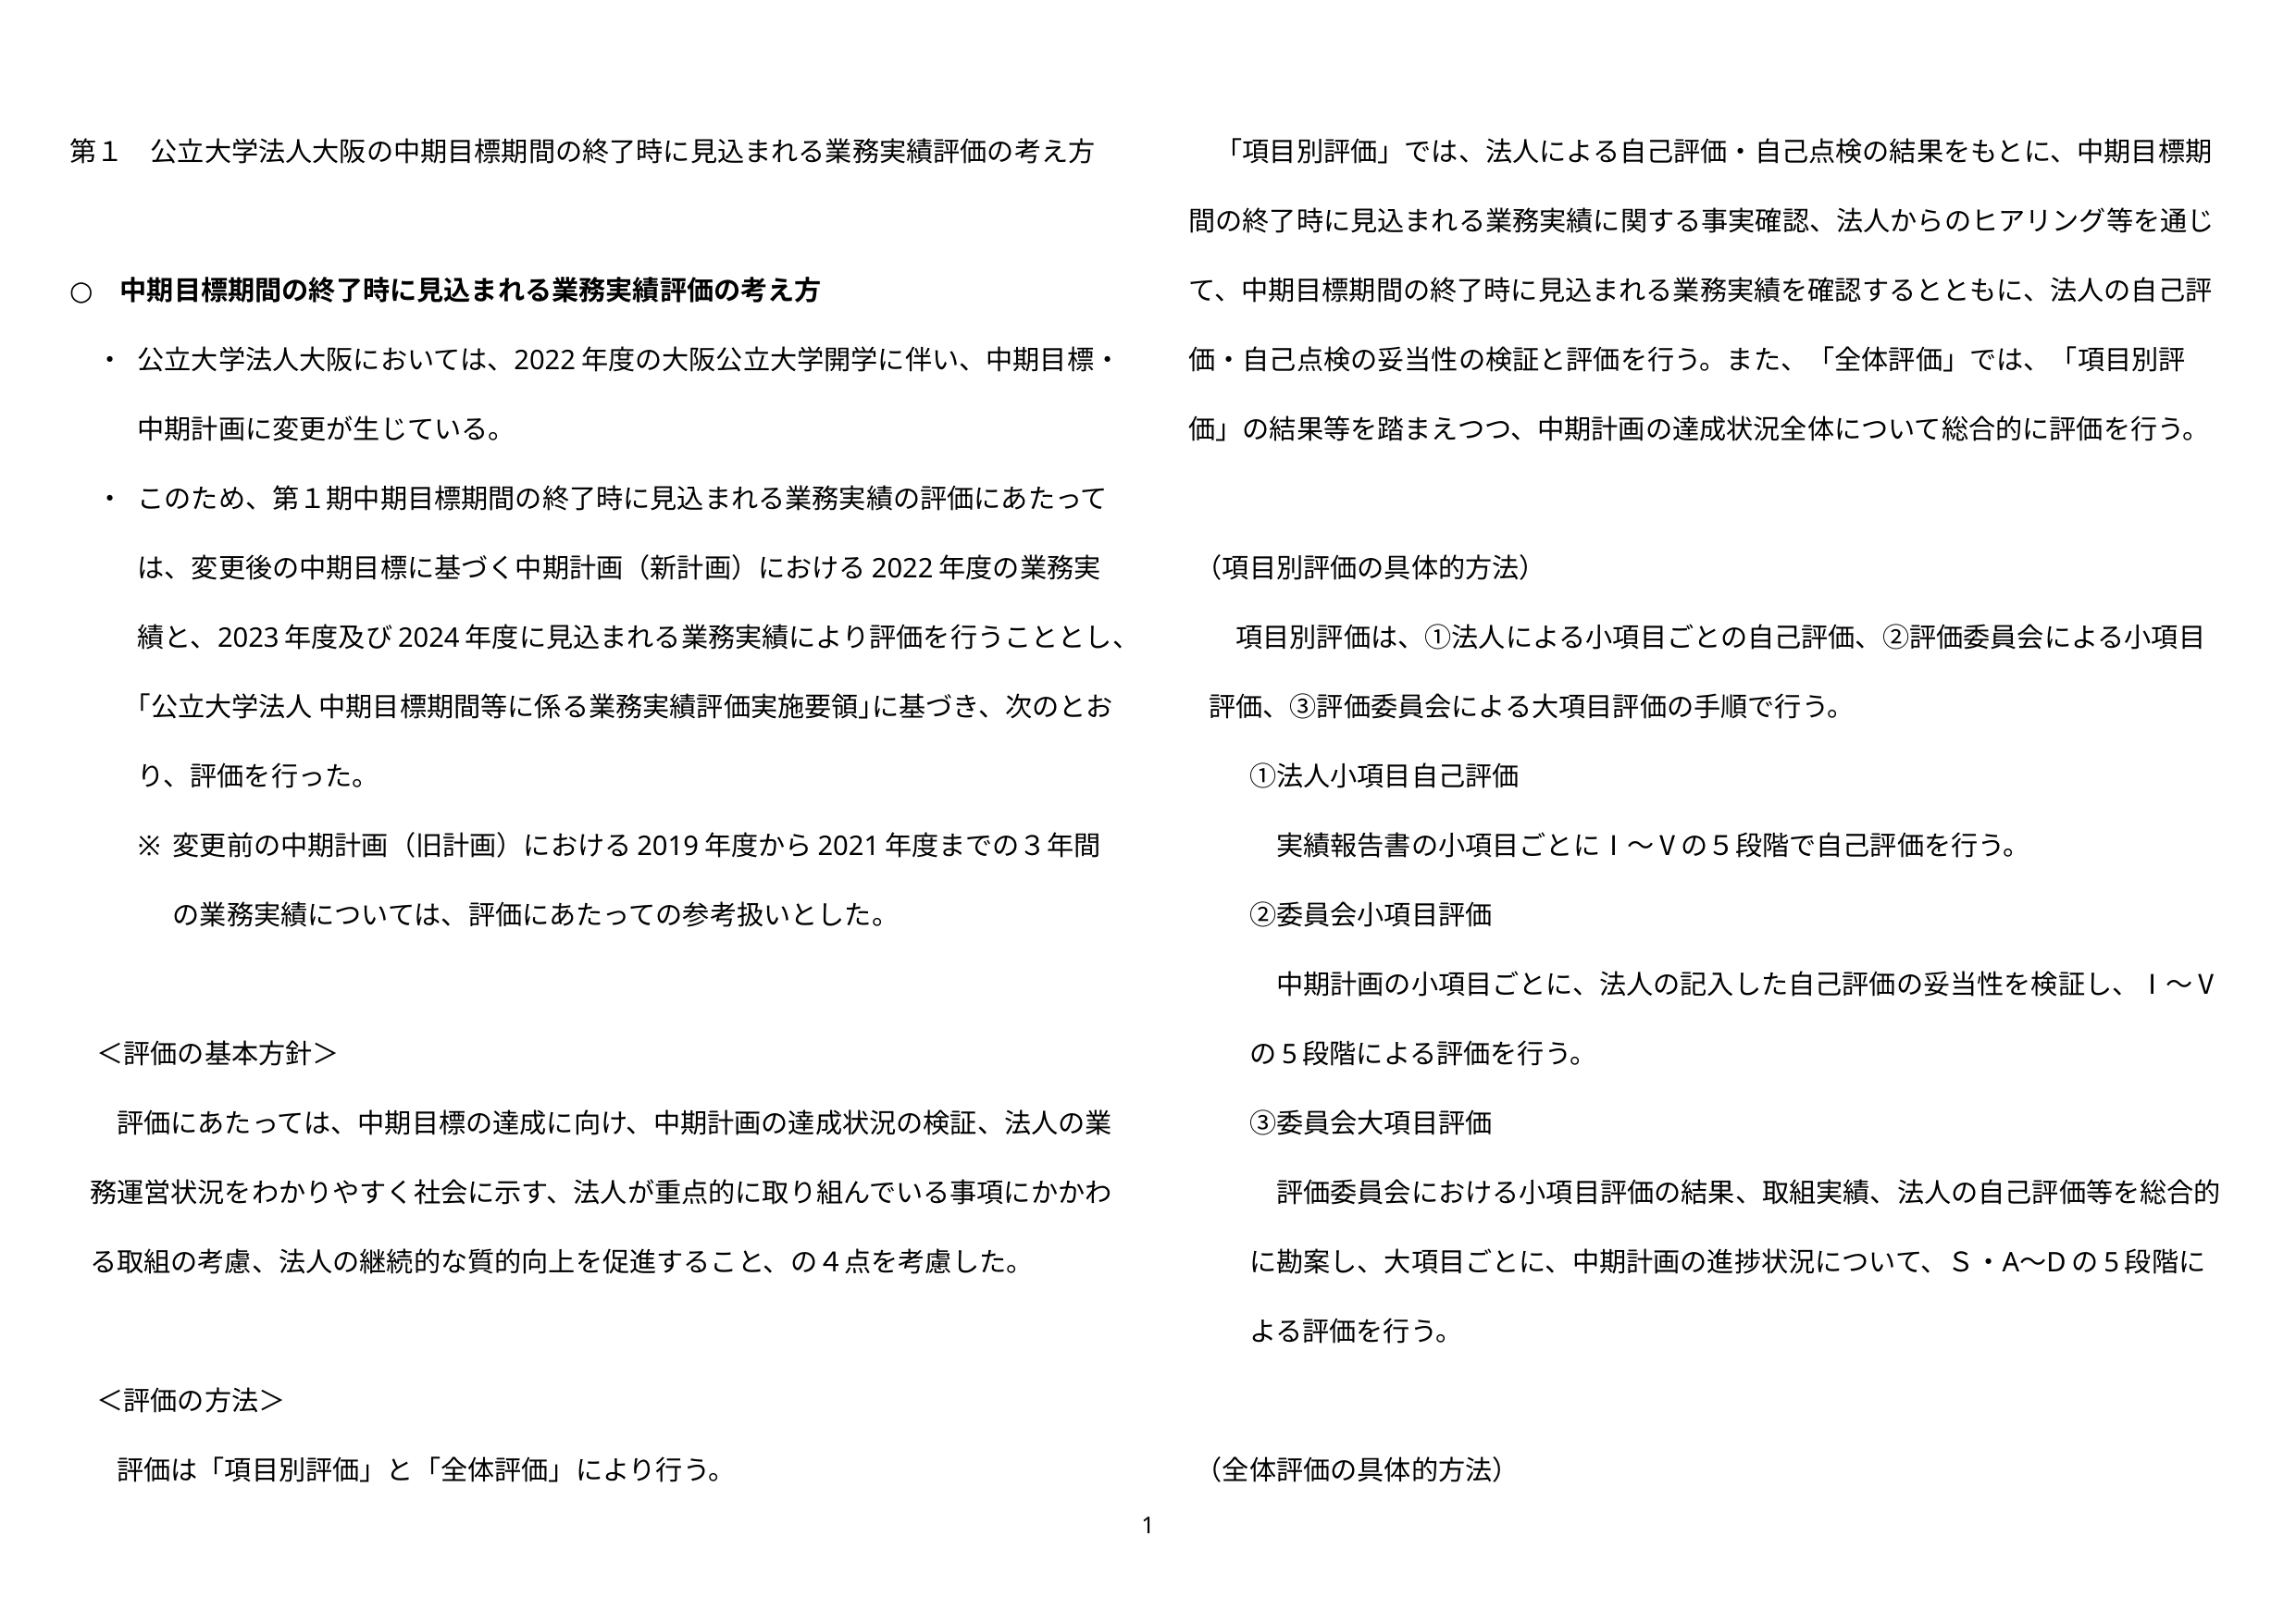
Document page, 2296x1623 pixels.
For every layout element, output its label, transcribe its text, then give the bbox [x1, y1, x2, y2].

text ○ 中期目標期間の終了時に見込まれる業務実績評価の考え方 [69, 254, 1127, 323]
list このため、第１期中期目標期間の終了時に見込まれる業務実績の評価にあたっては、変更後の中期目標に基づく中期計画（新計画）における2022年度の業務実績と、2023年度及び2024年度に見込まれる業務実績により評価を行うこととし、｢公立大学法人 中期目標期間等に係る業務実績評価実施要領｣に基づき、次のとおり、評価を行った。 [96, 462, 1127, 809]
list 変更前の中期計画（旧計画）における2019年度から2021年度までの３年間の業務実績については、評価にあたっての参考扱いとした。 [138, 809, 1127, 948]
text 評価は「項目別評価」と「全体評価」により行う。 [90, 1433, 1127, 1503]
text ＜評価の基本方針＞ [69, 1017, 1127, 1086]
text ＜評価の方法＞ [69, 1364, 1127, 1433]
list 公立大学法人大阪においては、2022年度の大阪公立大学開学に伴い、中期目標・中期計画に変更が生じている。 [96, 323, 1127, 462]
text （項目別評価の具体的方法） [1168, 531, 2226, 601]
text 中期計画の小項目ごとに、法人の記入した自己評価の妥当性を検証し、Ⅰ～Ⅴの5段階による評価を行う。 [1249, 948, 2226, 1086]
text 評価委員会における小項目評価の結果、取組実績、法人の自己評価等を総合的に勘案し、大項目ごとに、中期計画の進捗状況について、Ｓ・A～Dの5段階による評価を行う。 [1249, 1156, 2226, 1364]
text （全体評価の具体的方法） [1168, 1433, 2226, 1503]
text ③委員会大項目評価 [1168, 1086, 2226, 1156]
text 第１ 公立大学法人大阪の中期目標期間の終了時に見込まれる業務実績評価の考え方 [69, 115, 1127, 184]
text ①法人小項目自己評価 [1168, 739, 2226, 809]
text 実績報告書の小項目ごとにⅠ～Ⅴの５段階で自己評価を行う。 [1168, 809, 2226, 878]
text 項目別評価は、①法人による小項目ごとの自己評価、②評価委員会による小項目評価、③評価委員会による大項目評価の手順で行う。 [1209, 601, 2226, 739]
text 「項目別評価」では、法人による自己評価・自己点検の結果をもとに、中期目標期間の終了時に見込まれる業務実績に関する事実確認、法人からのヒアリング等を通じて、中期目標期間の終了時に見込まれる業務実績を確認するとともに、法人の自己評価・自己点検の妥当性の検証と評価を行う。また、「全体評価」では、「項目別評価」の結果等を踏まえつつ、中期計画の達成状況全体について総合的に評価を行う。 [1188, 115, 2226, 462]
text 評価にあたっては、中期目標の達成に向け、中期計画の達成状況の検証、法人の業務運営状況をわかりやすく社会に示す、法人が重点的に取り組んでいる事項にかかわる取組の考慮、法人の継続的な質的向上を促進すること、の４点を考慮した。 [90, 1086, 1127, 1295]
text ②委員会小項目評価 [1168, 878, 2226, 948]
